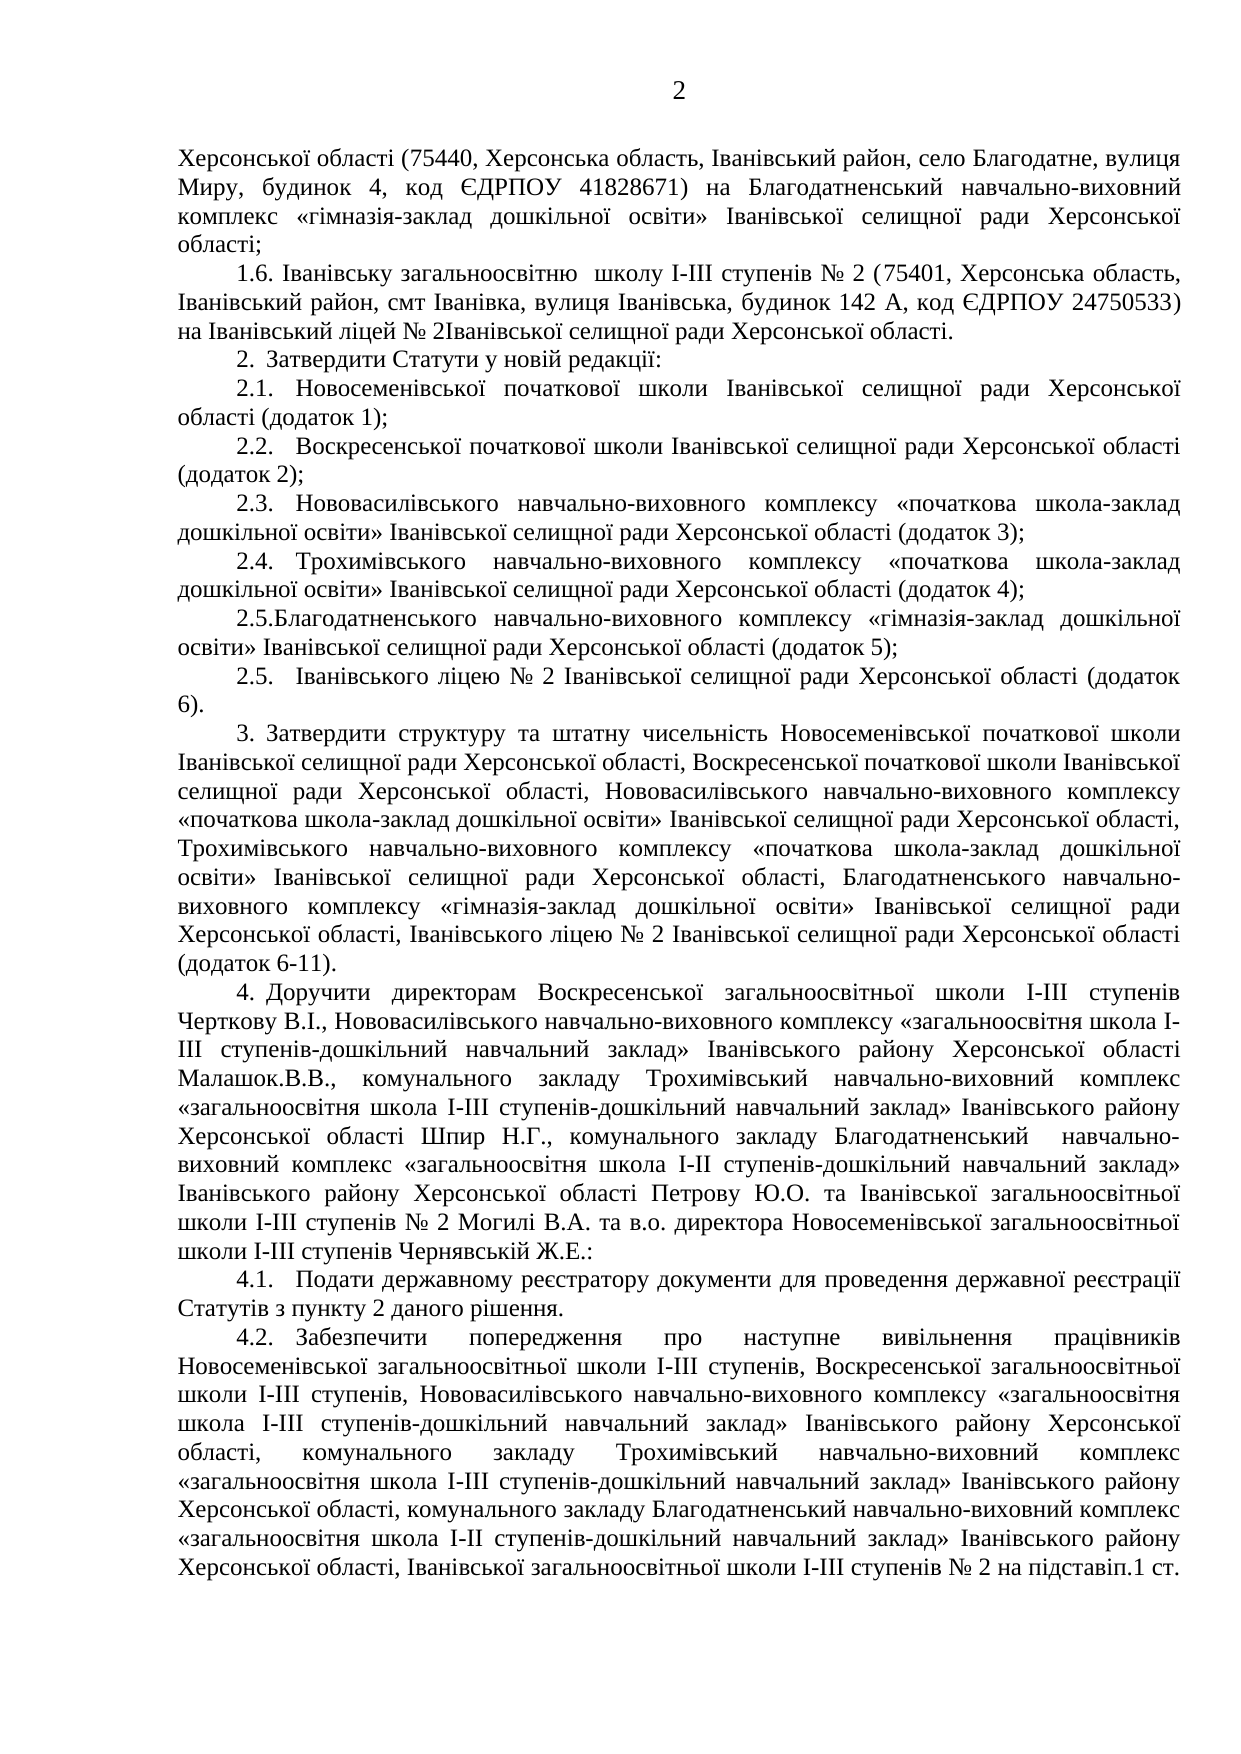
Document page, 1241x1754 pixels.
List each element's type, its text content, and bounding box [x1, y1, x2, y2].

list Новосеменівської початкової школи Іванівської селищної ради Херсонської області (додаток 1); [177, 373, 1181, 431]
list Затвердити Статути у новій редакції: [177, 344, 1181, 373]
list 2.5.Благодатненського навчально-виховного комплексу «гімназія-заклад дошкільної освіти» Іванівської селищної ради Херсонської області (додаток 5); [177, 603, 1181, 661]
list Іванівського ліцею № 2 Іванівської селищної ради Херсонської області (додаток 6). [177, 661, 1181, 718]
list Подати державному реєстратору документи для проведення державної реєстрації Статутів з пункту 2 даного рішення. [177, 1264, 1181, 1322]
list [177, 1322, 1181, 1581]
list Трохимівського навчально-виховного комплексу «початкова школа-заклад дошкільної освіти» Іванівської селищної ради Херсонської області (додаток 4); [177, 546, 1181, 603]
list Затвердити структуру та штатну чисельність Новосеменівської початкової школи Іванівської селищної ради Херсонської області, Воскресенської початкової школи Іванівської селищної ради Херсонської області, Нововасилівського навчально-виховного комплексу «початкова школа-заклад дошкільної освіти» Іванівської селищної ради Херсонської області, Трохимівського навчально-виховного комплексу «початкова школа-заклад дошкільної освіти» Іванівської селищної ради Херсонської області, Благодатненського навчально-виховного комплексу «гімназія-заклад дошкільної освіти» Іванівської селищної ради Херсонської області, Іванівського ліцею № 2 Іванівської селищної ради Херсонської області (додаток 6-11). [177, 718, 1181, 977]
list Воскресенської початкової школи Іванівської селищної ради Херсонської області (додаток 2); [177, 431, 1181, 488]
list Нововасилівського навчально-виховного комплексу «початкова школа-заклад дошкільної освіти» Іванівської селищної ради Херсонської області (додаток 3); [177, 488, 1181, 546]
list Доручити директорам Воскресенської загальноосвітньої школи І-ІІІ ступенів Черткову В.І., Нововасилівського навчально-виховного комплексу «загальноосвітня школа І-ІІІ ступенів-дошкільний навчальний заклад» Іванівського району Херсонської області Малашок.В.В., комунального закладу Трохимівський навчально-виховний комплекс «загальноосвітня школа І-ІІІ ступенів-дошкільний навчальний заклад» Іванівського району Херсонської області Шпир Н.Г., комунального закладу Благодатненський навчально-виховний комплекс «загальноосвітня школа І-ІІ ступенів-дошкільний навчальний заклад» Іванівського району Херсонської області Петрову Ю.О. та Іванівської загальноосвітньої школи І-ІІІ ступенів № 2 Могилі В.А. та в.о. директора Новосеменівської загальноосвітньої школи І-ІІІ ступенів Чернявській Ж.Е.: [177, 977, 1181, 1264]
text 1.6. Іванівську загальноосвітню школу І-ІІІ ступенів № 2 (75401, Херсонська область, Іванівський район, смт Іванівка, вулиця Іванівська, будинок 142 А, код ЄДРПОУ 24750533) на Іванівський ліцей № 2Іванівської селищної ради Херсонської області. [177, 258, 1181, 344]
